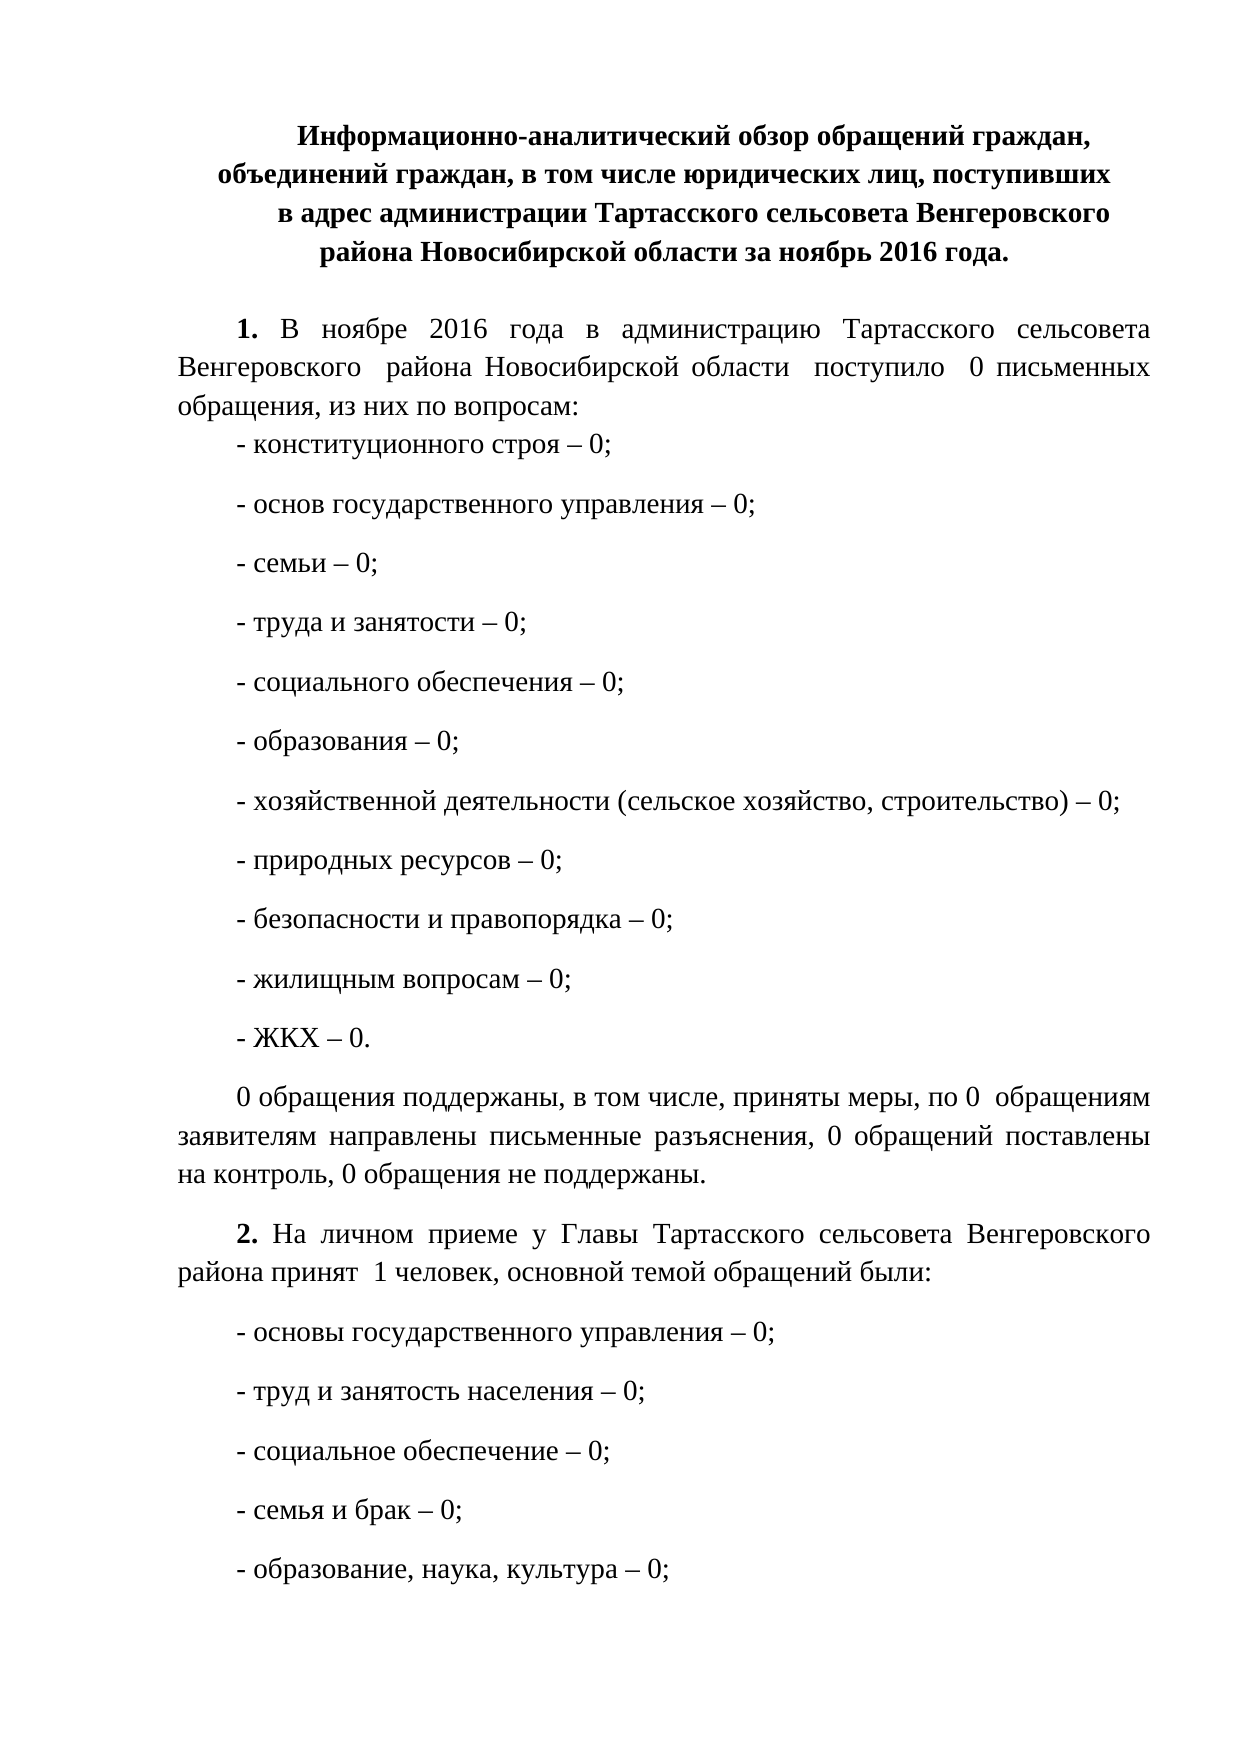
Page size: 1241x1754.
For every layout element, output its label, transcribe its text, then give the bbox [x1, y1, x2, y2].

text 1. В ноябре 2016 года в администрацию Тартасского сельсовета Венгеровского района Новосибирской области поступило 0 письменных обращения, из них по вопросам: [177, 311, 1152, 421]
text - основ государственного управления – 0; [177, 486, 1152, 519]
text - труд и занятость населения – 0; [177, 1373, 1152, 1407]
text - образование, наука, культура – 0; [177, 1551, 1152, 1585]
text - социального обеспечения – 0; [177, 664, 1152, 697]
text 0 обращения поддержаны, в том числе, приняты меры, по 0 обращениям заявителям направлены письменные разъяснения, 0 обращений поставлены на контроль, 0 обращения не поддержаны. [177, 1079, 1152, 1190]
text - конституционного строя – 0; [177, 426, 1152, 460]
text - семьи – 0; [177, 545, 1152, 579]
text - образования – 0; [177, 723, 1152, 757]
text - ЖКХ – 0. [177, 1020, 1152, 1054]
text в адрес администрации Тартасского сельсовета Венгеровского района Новосибирской области за ноябрь 2016 года. [177, 195, 1152, 267]
text - жилищным вопросам – 0; [177, 961, 1152, 994]
text - труда и занятости – 0; [177, 604, 1152, 638]
text - безопасности и правопорядка – 0; [177, 901, 1152, 935]
text - основы государственного управления – 0; [177, 1314, 1152, 1347]
text 2. На личном приеме у Главы Тартасского сельсовета Венгеровского района принят 1 человек, основной темой обращений были: [177, 1216, 1152, 1288]
text - хозяйственной деятельности (сельское хозяйство, строительство) – 0; [177, 783, 1152, 816]
text - семья и брак – 0; [177, 1492, 1152, 1526]
text - социальное обеспечение – 0; [177, 1433, 1152, 1466]
text - природных ресурсов – 0; [177, 842, 1152, 876]
text Информационно-аналитический обзор обращений граждан, объединений граждан, в том числе юридических лиц, поступивших [177, 118, 1152, 190]
